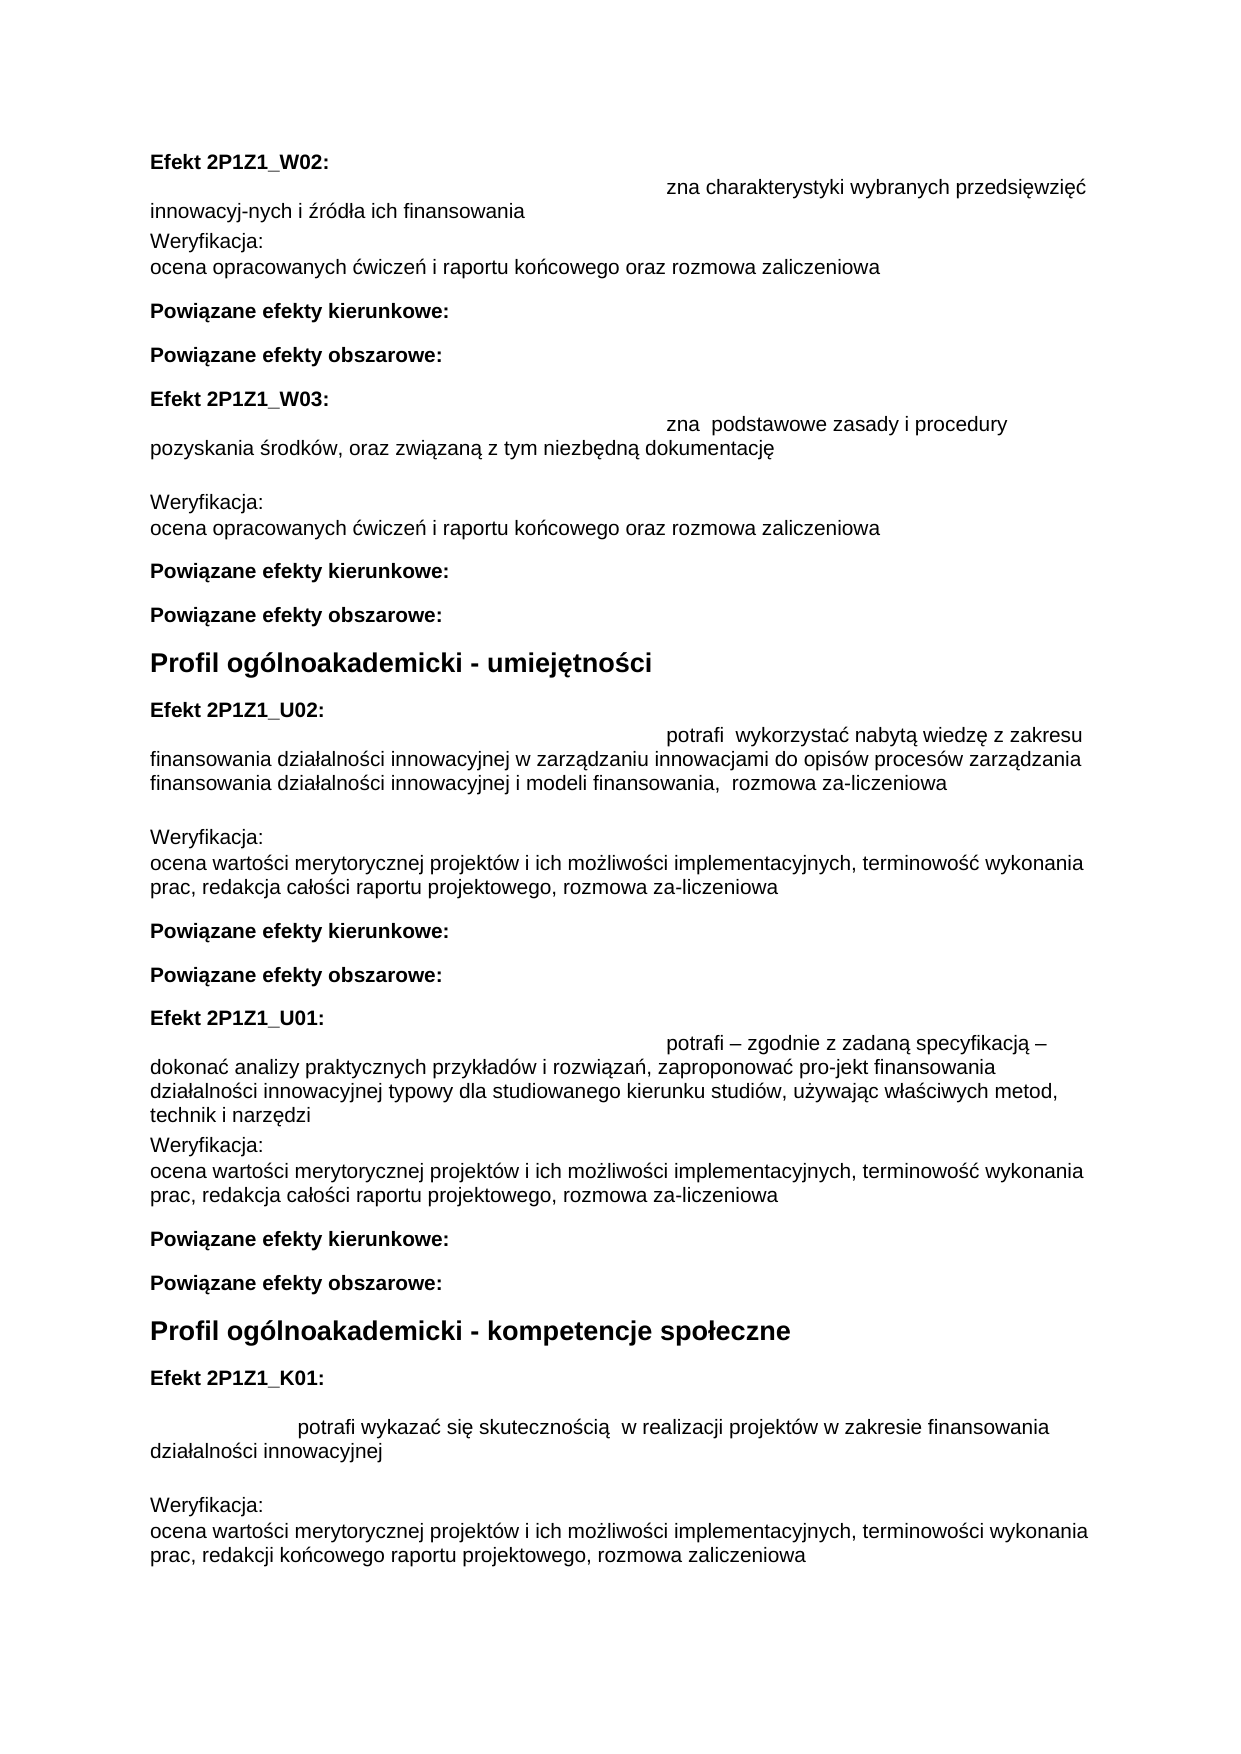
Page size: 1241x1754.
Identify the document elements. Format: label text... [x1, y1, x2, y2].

text Efekt 2P1Z1_U01: [150, 1006, 1090, 1030]
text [150, 255, 1090, 279]
text Powiązane efekty kierunkowe: [150, 919, 1090, 943]
text potrafi wykorzystać nabytą wiedzę z zakresu finansowania działalności innowacyjnej w zarządzaniu innowacjami do opisów procesów zarządzania finansowania działalności innowacyjnej i modeli finansowania, rozmowa za-liczeniowa [150, 723, 1090, 819]
text Weryfikacja: [150, 825, 1090, 849]
text Powiązane efekty obszarowe: [150, 962, 1090, 986]
text zna charakterystyki wybranych przedsięwzięć innowacyj-nych i źródła ich finansowania [150, 175, 1090, 223]
text Powiązane efekty obszarowe: [150, 343, 1090, 367]
text ocena opracowanych ćwiczeń i raportu końcowego oraz rozmowa zaliczeniowa [150, 516, 1090, 539]
text Powiązane efekty obszarowe: [150, 1271, 1090, 1295]
text Efekt 2P1Z1_W03: [150, 386, 1090, 410]
subtitle Profil ogólnoakademicki - umiejętności [150, 647, 1090, 678]
text Weryfikacja: [150, 1493, 1090, 1517]
text zna podstawowe zasady i procedury pozyskania środków, oraz związaną z tym niezbędną dokumentację [150, 411, 1090, 483]
text Powiązane efekty kierunkowe: [150, 559, 1090, 583]
text Efekt 2P1Z1_U02: [150, 698, 1090, 722]
text ocena wartości merytorycznej projektów i ich możliwości implementacyjnych, terminowość wykonania prac, redakcja całości raportu projektowego, rozmowa za-liczeniowa [150, 1159, 1090, 1207]
text Powiązane efekty kierunkowe: [150, 1227, 1090, 1251]
text potrafi wykazać się skutecznością w realizacji projektów w zakresie finansowania działalności innowacyjnej [150, 1391, 1090, 1486]
text Powiązane efekty kierunkowe: [150, 299, 1090, 323]
text Powiązane efekty obszarowe: [150, 603, 1090, 627]
text Weryfikacja: [150, 489, 1090, 513]
text Efekt 2P1Z1_K01: [150, 1366, 1090, 1389]
subtitle Profil ogólnoakademicki - kompetencje społeczne [150, 1314, 1090, 1346]
text ocena wartości merytorycznej projektów i ich możliwości implementacyjnych, terminowość wykonania prac, redakcja całości raportu projektowego, rozmowa za-liczeniowa [150, 851, 1090, 899]
text potrafi – zgodnie z zadaną specyfikacją – dokonać analizy praktycznych przykładów i rozwiązań, zaproponować pro-jekt finansowania działalności innowacyjnej typowy dla studiowanego kierunku studiów, używając właściwych metod, technik i narzędzi [150, 1031, 1090, 1127]
text Weryfikacja: [150, 1133, 1090, 1157]
text Weryfikacja: [150, 229, 1090, 253]
text Efekt 2P1Z1_W02: [150, 150, 1090, 174]
